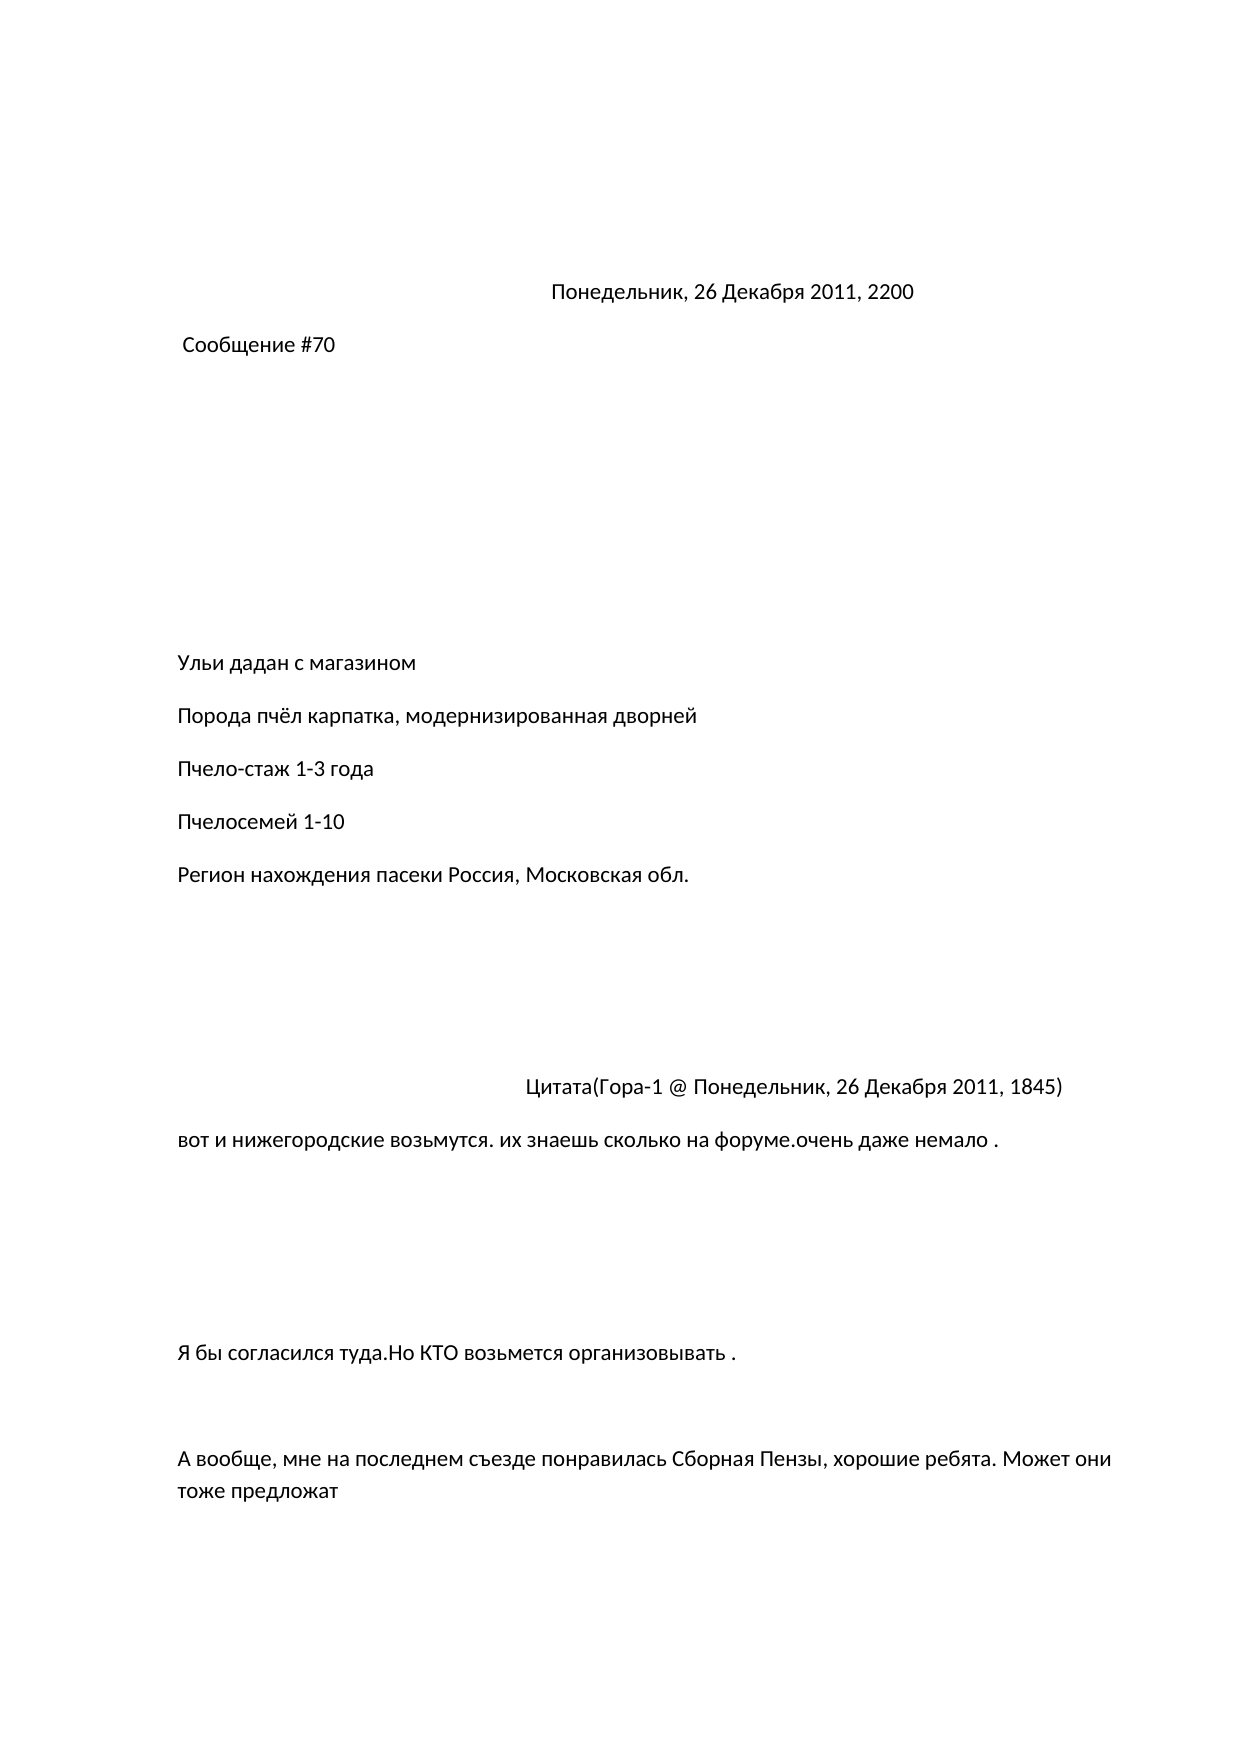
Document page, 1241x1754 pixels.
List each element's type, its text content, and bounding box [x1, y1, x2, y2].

text Понедельник, 26 Декабря 2011, 2200 [177, 277, 1152, 305]
text Сообщение #70 [177, 330, 1152, 358]
text Пчелосемей 1-10 [177, 807, 1152, 835]
text вот и нижегородские возьмутся. их знаешь сколько на форуме.очень даже немало . [177, 1126, 1152, 1153]
text Я бы согласился туда.Но КТО возьмется организовывать . [177, 1338, 1152, 1366]
text Регион нахождения пасеки Россия, Московская обл. [177, 860, 1152, 888]
text Ульи дадан с магазином [177, 648, 1152, 676]
text Пчело-стаж 1-3 года [177, 754, 1152, 782]
text Цитата(Гора-1 @ Понедельник, 26 Декабря 2011, 1845) [177, 1072, 1152, 1101]
text А вообще, мне на последнем съезде понравилась Сборная Пензы, хорошие ребята. Может они тоже предложат [177, 1444, 1152, 1504]
text Порода пчёл карпатка, модернизированная дворней [177, 701, 1152, 729]
